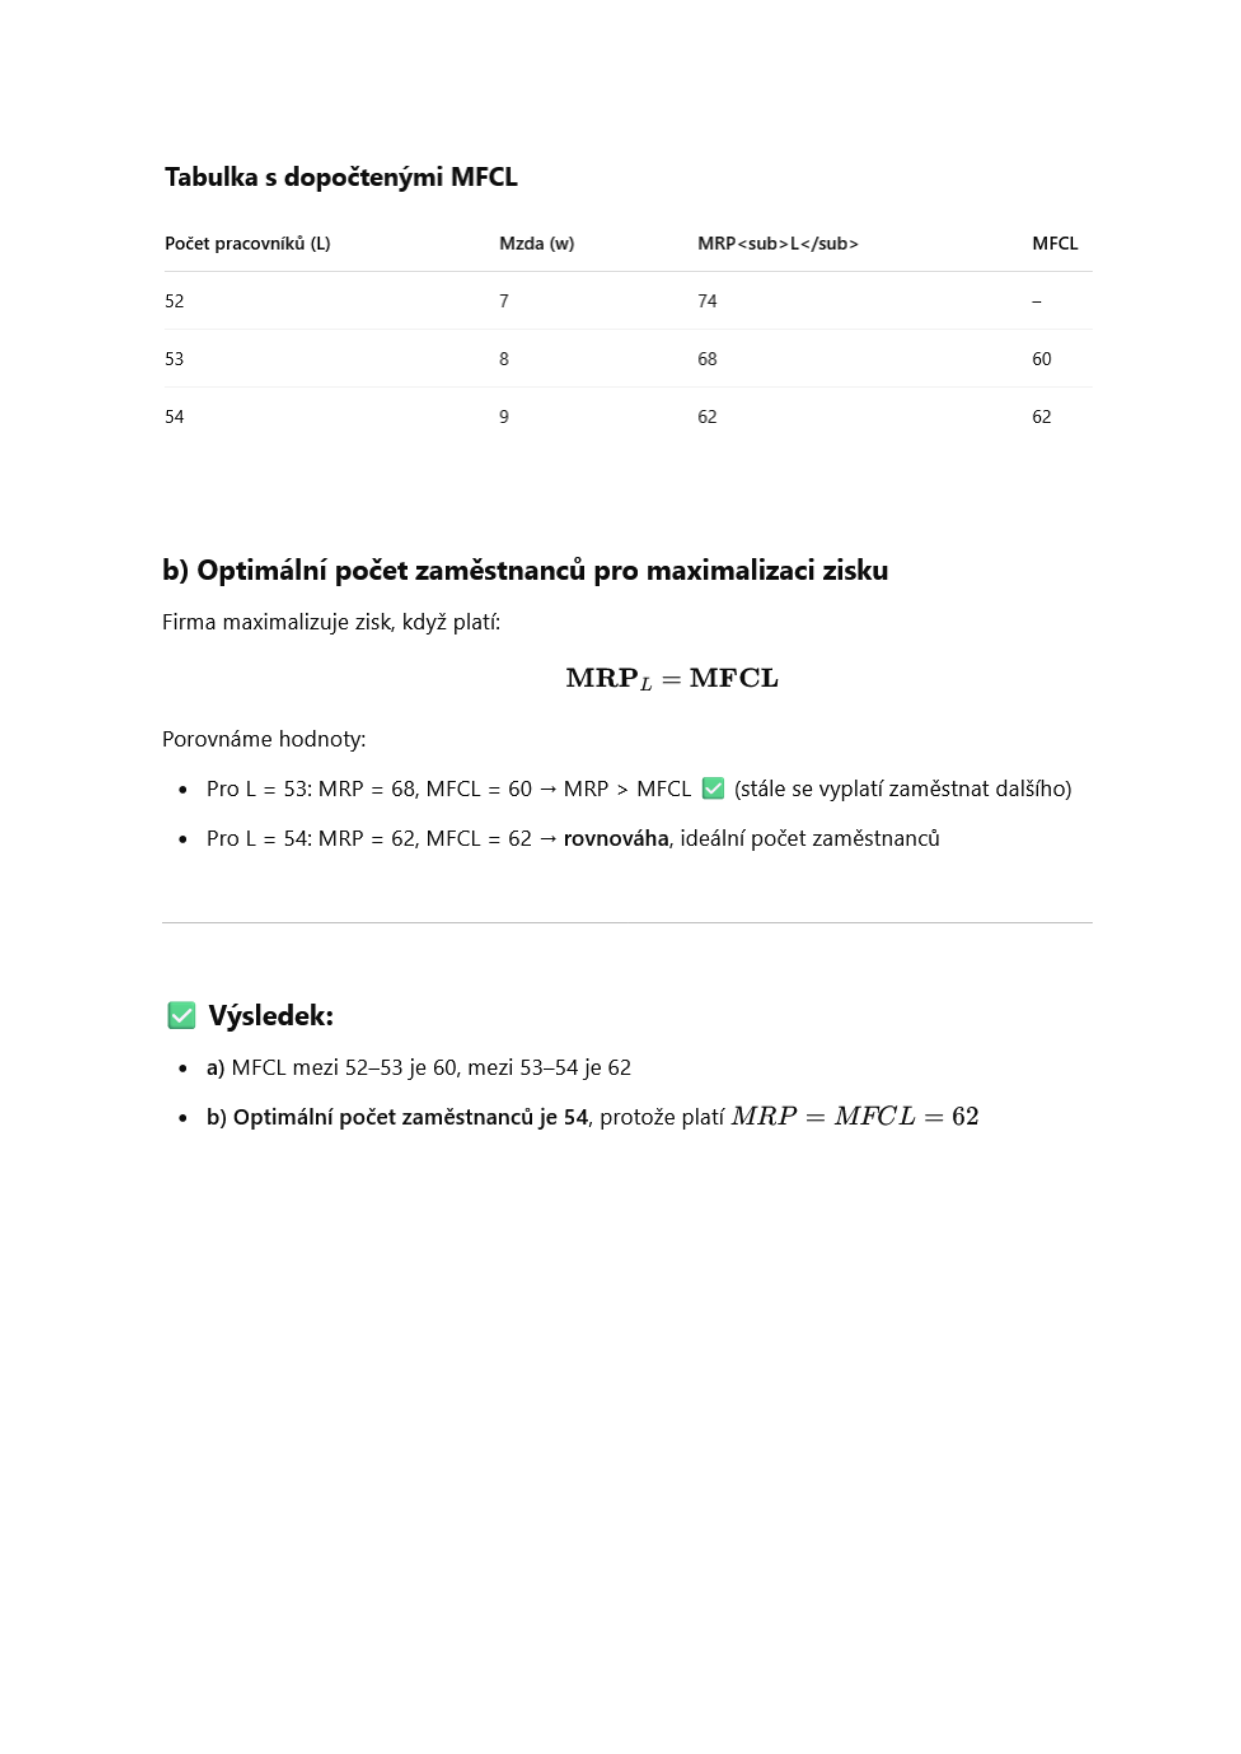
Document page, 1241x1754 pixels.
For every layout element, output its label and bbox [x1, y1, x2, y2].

picture [147, 529, 1093, 1159]
picture [147, 147, 1093, 508]
